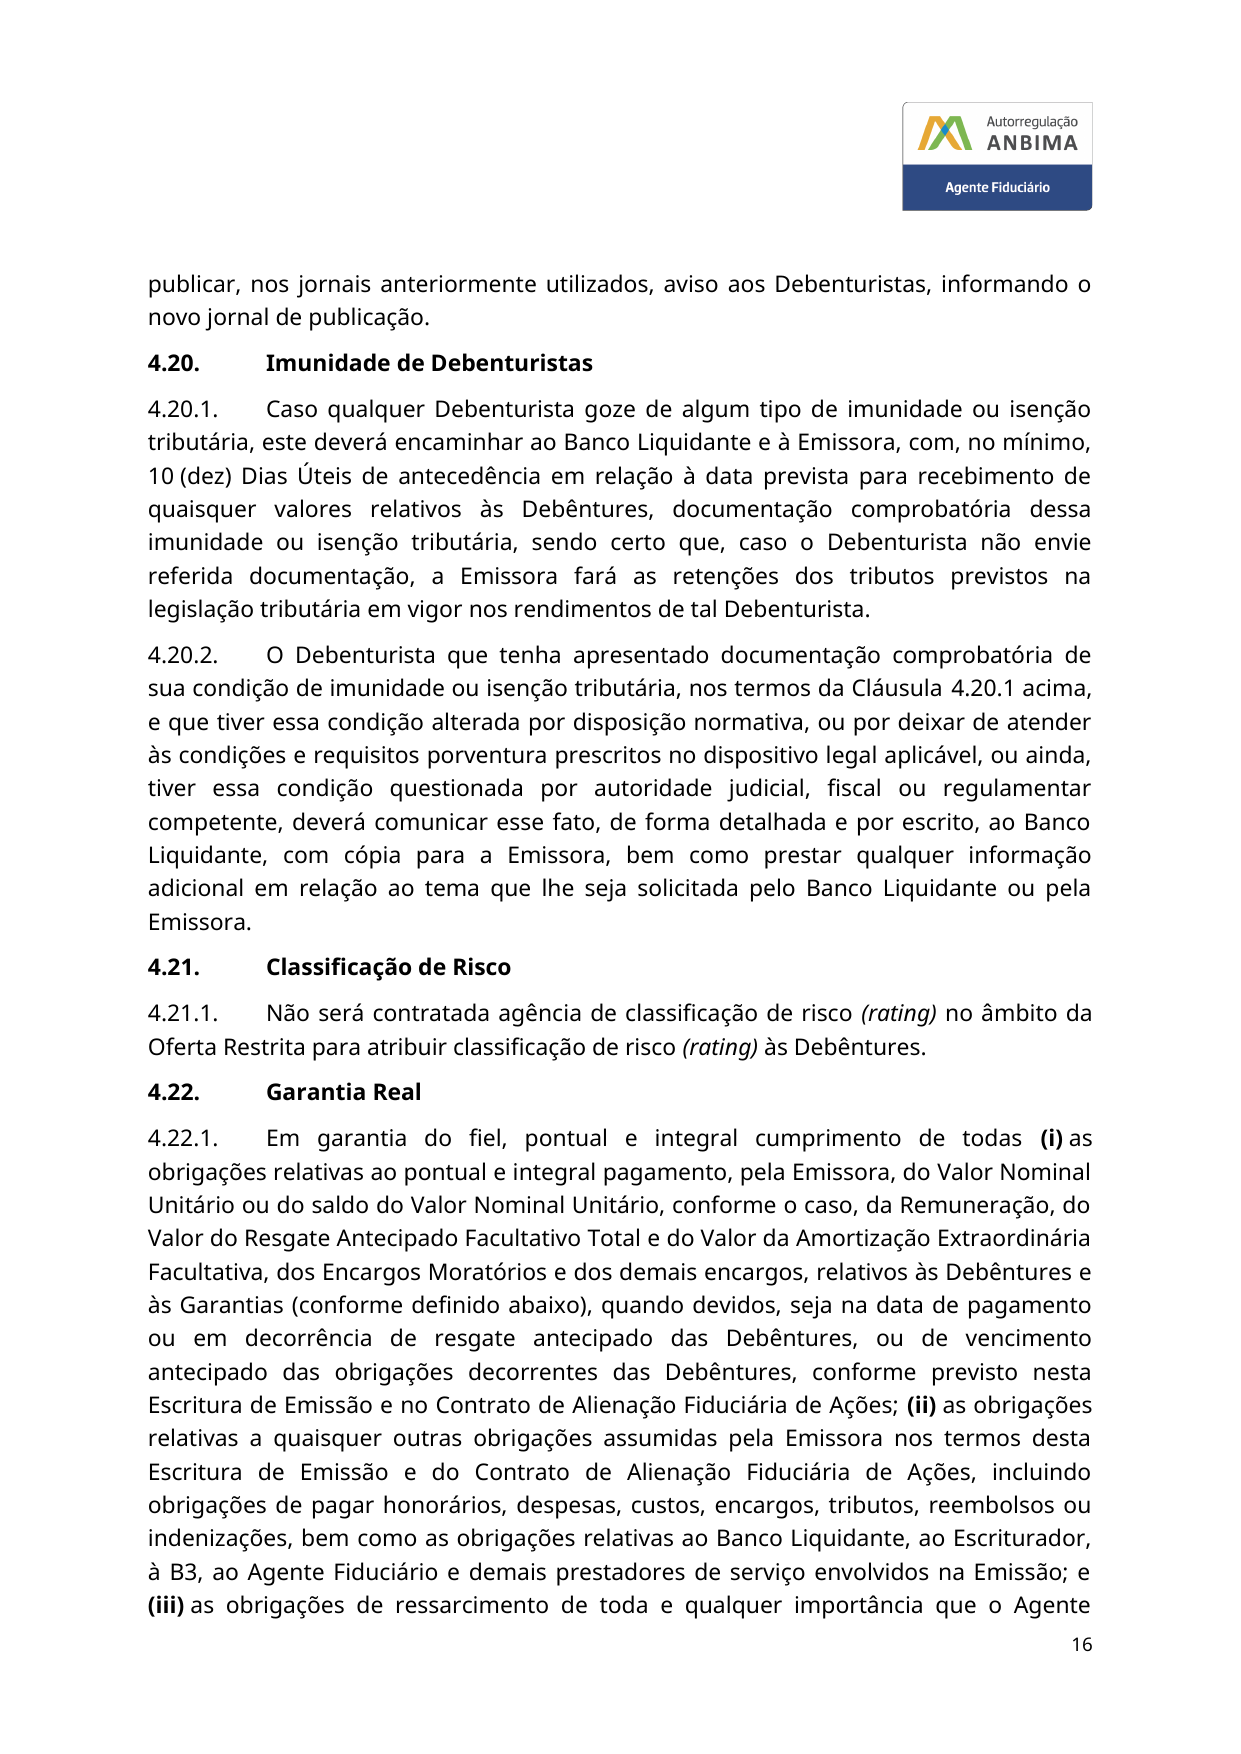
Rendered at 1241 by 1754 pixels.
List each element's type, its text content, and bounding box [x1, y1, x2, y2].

list Imunidade de Debenturistas [148, 345, 1092, 378]
list Garantia Real [148, 1074, 1092, 1107]
list O Debenturista que tenha apresentado documentação comprobatória de sua condição de imunidade ou isenção tributária, nos termos da Cláusula 4.20.1 acima, e que tiver essa condição alterada por disposição normativa, ou por deixar de atender às condições e requisitos porventura prescritos no dispositivo legal aplicável, ou ainda, tiver essa condição questionada por autoridade judicial, fiscal ou regulamentar competente, deverá comunicar esse fato, de forma detalhada e por escrito, ao Banco Liquidante, com cópia para a Emissora, bem como prestar qualquer informação adicional em relação ao tema que lhe seja solicitada pelo Banco Liquidante ou pela Emissora. [148, 637, 1092, 937]
list Caso qualquer Debenturista goze de algum tipo de imunidade ou isenção tributária, este deverá encaminhar ao Banco Liquidante e à Emissora, com, no mínimo, 10 (dez) Dias Úteis de antecedência em relação à data prevista para recebimento de quaisquer valores relativos às Debêntures, documentação comprobatória dessa imunidade ou isenção tributária, sendo certo que, caso o Debenturista não envie referida documentação, a Emissora fará as retenções dos tributos previstos na legislação tributária em vigor nos rendimentos de tal Debenturista. [148, 391, 1092, 624]
picture [902, 102, 1093, 211]
list Classificação de Risco [148, 949, 1092, 982]
list Não será contratada agência de classificação de risco (rating) no âmbito da Oferta Restrita para atribuir classificação de risco (rating) às Debêntures. [148, 995, 1092, 1062]
